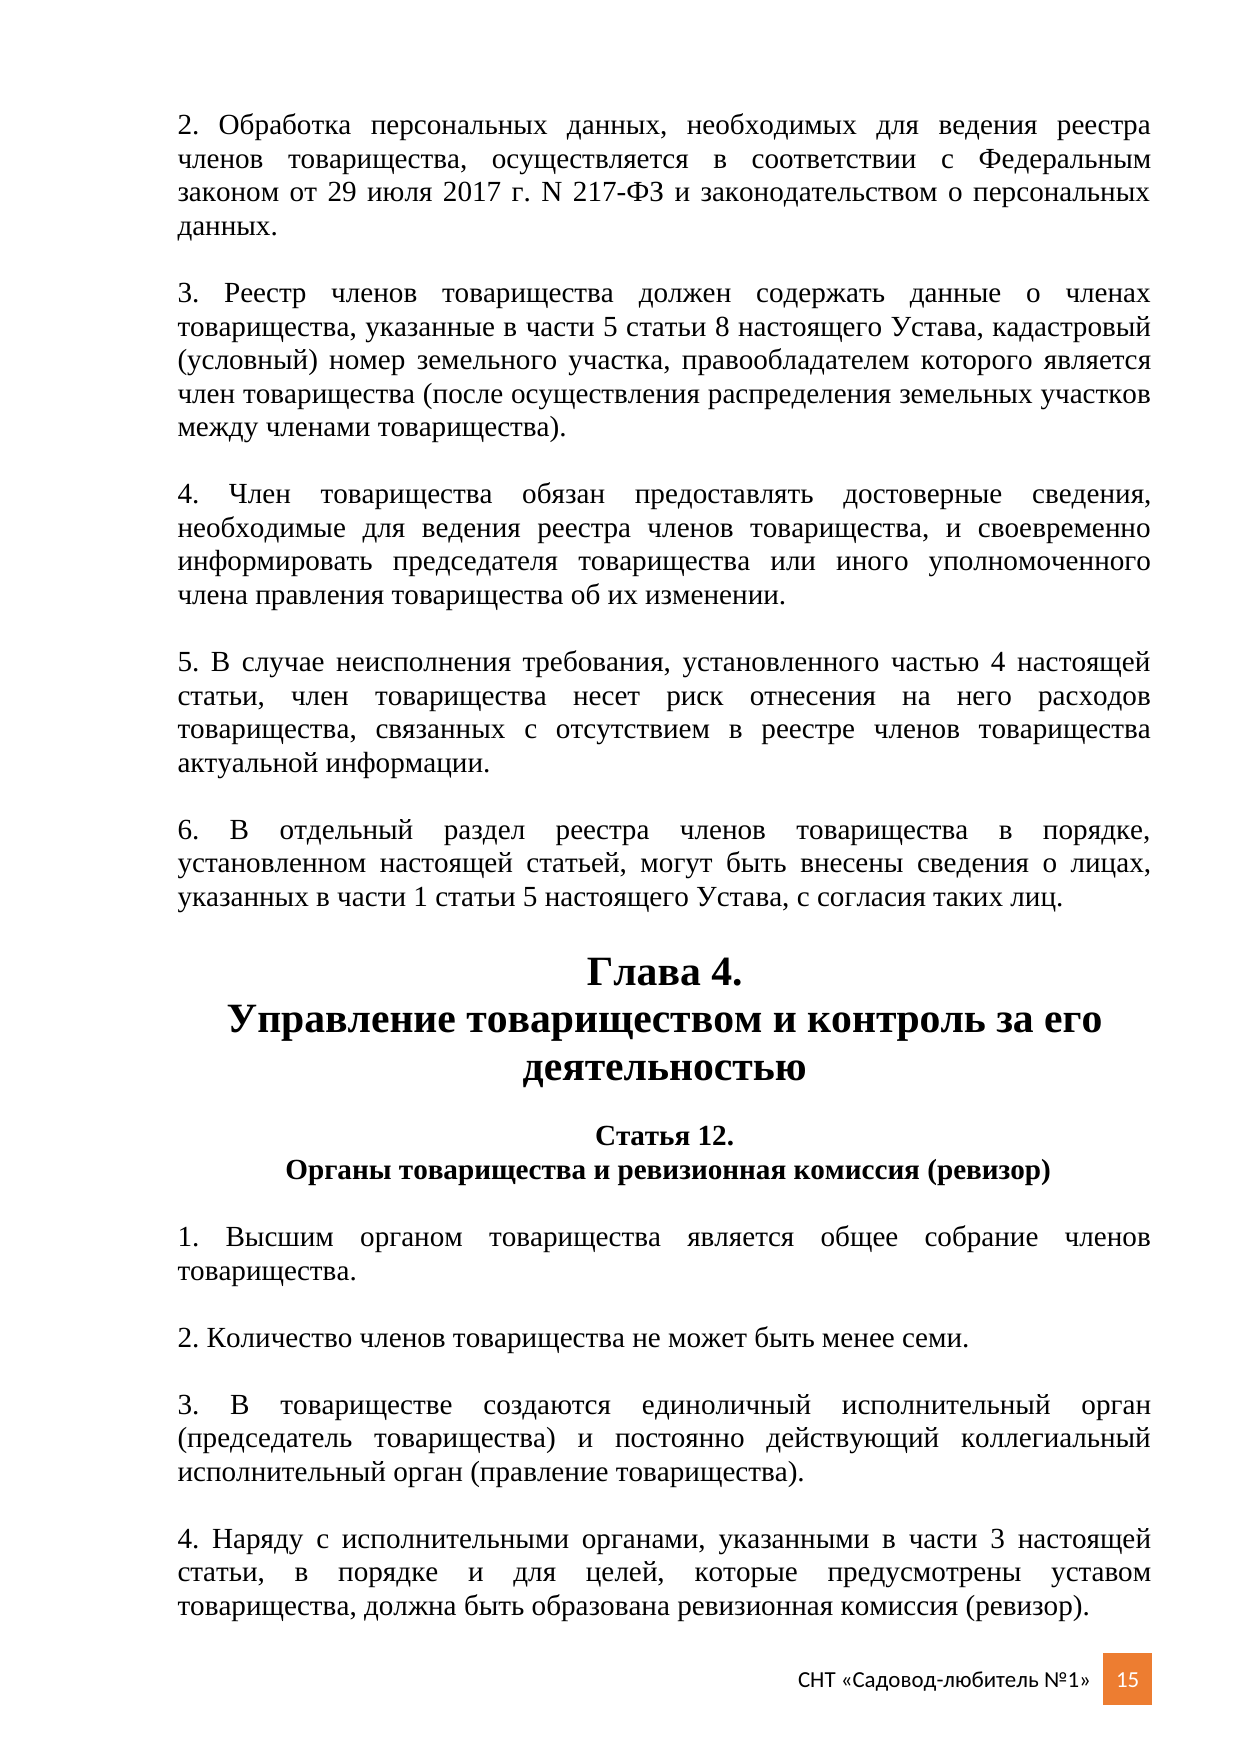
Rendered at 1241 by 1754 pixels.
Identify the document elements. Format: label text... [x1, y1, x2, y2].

text Статья 12. [177, 1118, 1152, 1152]
text 2. Количество членов товарищества не может быть менее семи. [177, 1320, 1152, 1353]
text 4. Наряду с исполнительными органами, указанными в части 3 настоящей статьи, в порядке и для целей, которые предусмотрены уставом товарищества, должна быть образована ревизионная комиссия (ревизор). [177, 1521, 1152, 1622]
text Органы товарищества и ревизионная комиссия (ревизор) [177, 1152, 1152, 1186]
text 1. Высшим органом товарищества является общее собрание членов товарищества. [177, 1219, 1152, 1286]
text 6. В отдельный раздел реестра членов товарищества в порядке, установленном настоящей статьей, могут быть внесены сведения о лицах, указанных в части 1 статьи 5 настоящего Устава, с согласия таких лиц. [177, 812, 1152, 912]
text 5. В случае неисполнения требования, установленного частью 4 настоящей статьи, член товарищества несет риск отнесения на него расходов товарищества, связанных с отсутствием в реестре членов товарищества актуальной информации. [177, 644, 1152, 778]
text Глава 4. [177, 946, 1152, 994]
text 3. В товариществе создаются единоличный исполнительный орган (председатель товарищества) и постоянно действующий коллегиальный исполнительный орган (правление товарищества). [177, 1387, 1152, 1487]
text Управление товариществом и контроль за его деятельностью [177, 994, 1152, 1090]
text 3. Реестр членов товарищества должен содержать данные о членах товарищества, указанные в части 5 статьи 8 настоящего Устава, кадастровый (условный) номер земельного участка, правообладателем которого является член товарищества (после осуществления распределения земельных участков между членами товарищества). [177, 275, 1152, 443]
text 4. Член товарищества обязан предоставлять достоверные сведения, необходимые для ведения реестра членов товарищества, и своевременно информировать председателя товарищества или иного уполномоченного члена правления товарищества об их изменении. [177, 476, 1152, 611]
text 2. Обработка персональных данных, необходимых для ведения реестра членов товарищества, осуществляется в соответствии с Федеральным законом от 29 июля 2017 г. N 217-ФЗ и законодательством о персональных данных. [177, 107, 1152, 242]
